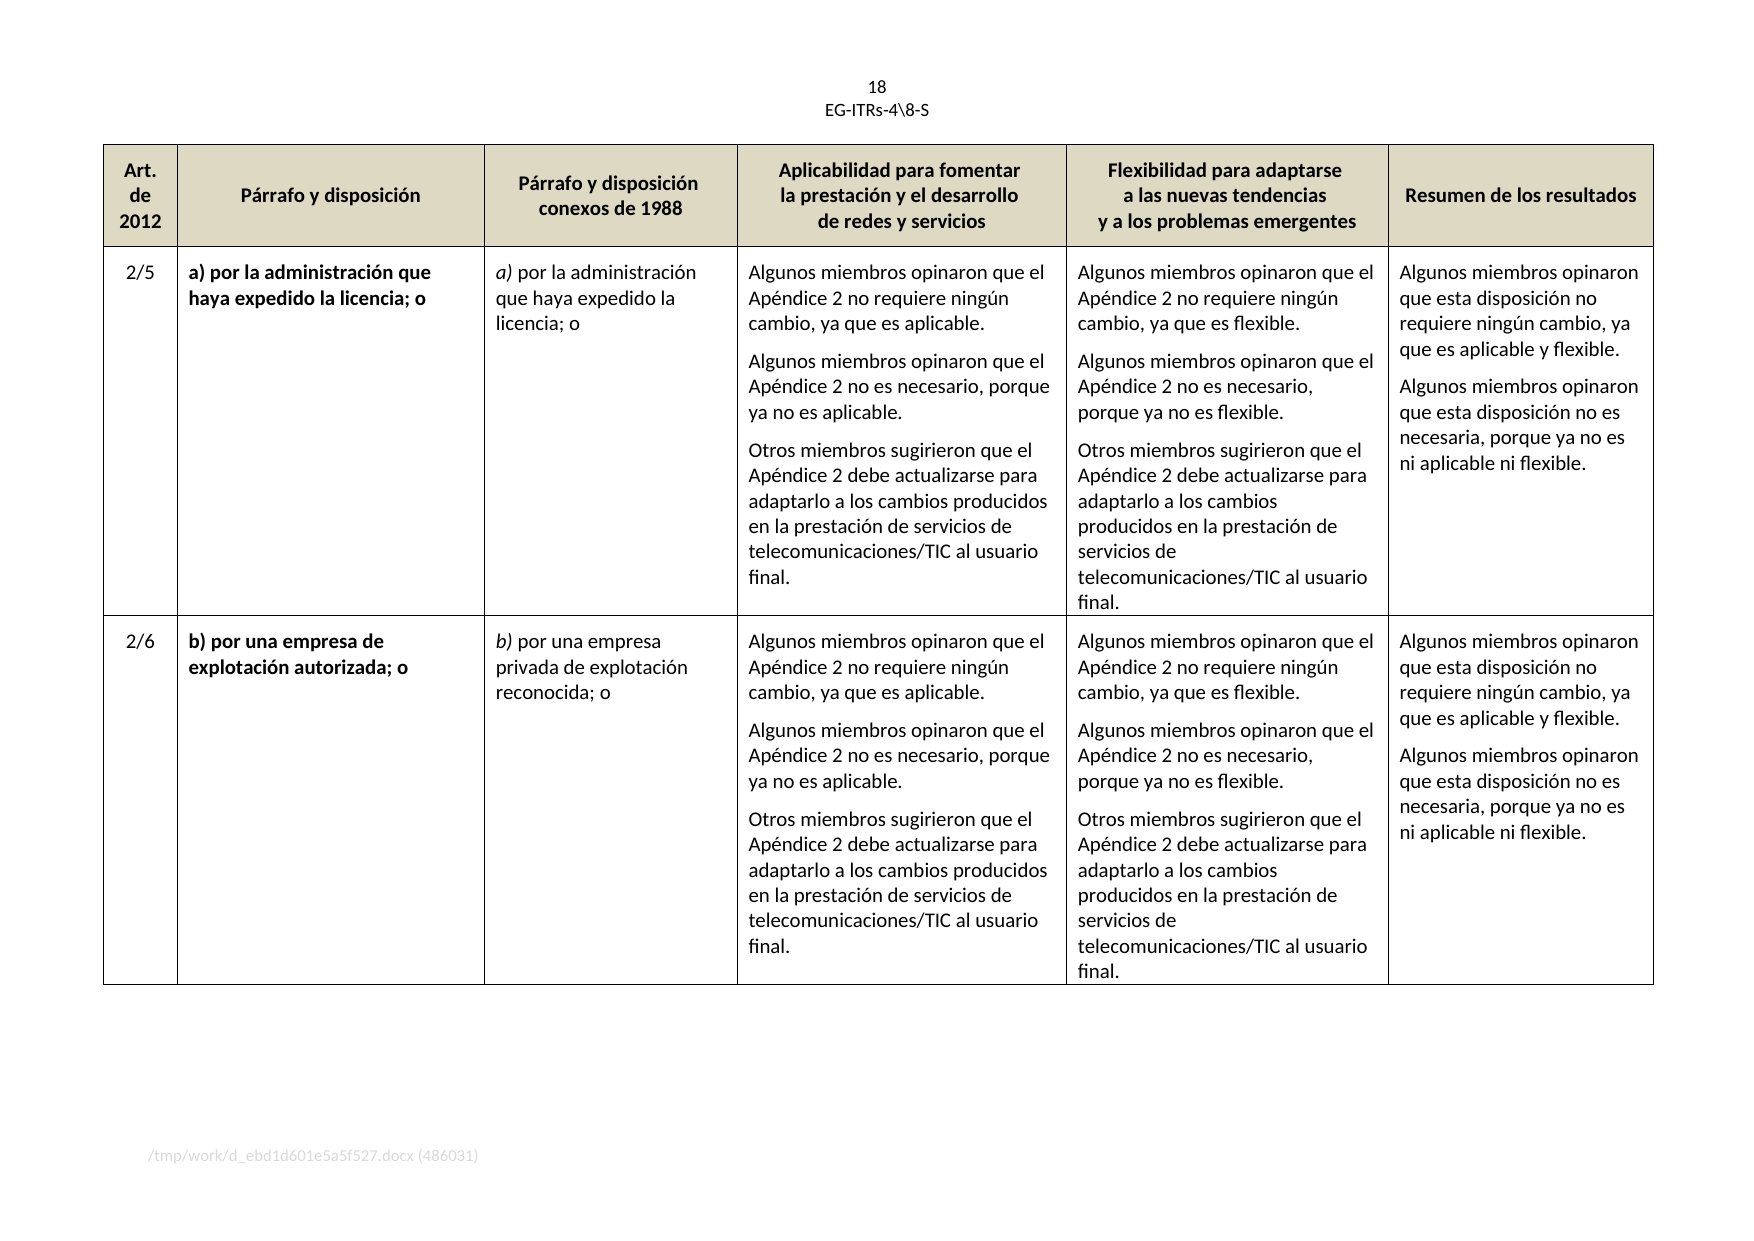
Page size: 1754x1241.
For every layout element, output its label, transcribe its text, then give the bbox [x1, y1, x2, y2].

table_header Flexibilidad para adaptarse a las nuevas tendencias y a los problemas emergentes [1067, 145, 1388, 246]
table_header Párrafo y disposición conexos de 1988 [485, 145, 737, 246]
table_cell b) por una empresa de explotación autorizada; o [178, 616, 484, 984]
table_cell b) por una empresa privada de explotación reconocida; o [485, 616, 737, 984]
table_cell 2/5 [104, 247, 177, 615]
table_cell a) por la administración que haya expedido la licencia; o [485, 247, 737, 615]
table_cell 2/6 [104, 616, 177, 984]
table_header Art. de 2012 [104, 145, 177, 246]
table_cell a) por la administración que haya expedido la licencia; o [178, 247, 484, 615]
table_header Párrafo y disposición [178, 145, 484, 246]
table_header Resumen de los resultados [1389, 145, 1653, 246]
table_header Aplicabilidad para fomentar la prestación y el desarrollo de redes y servicios [738, 145, 1066, 246]
